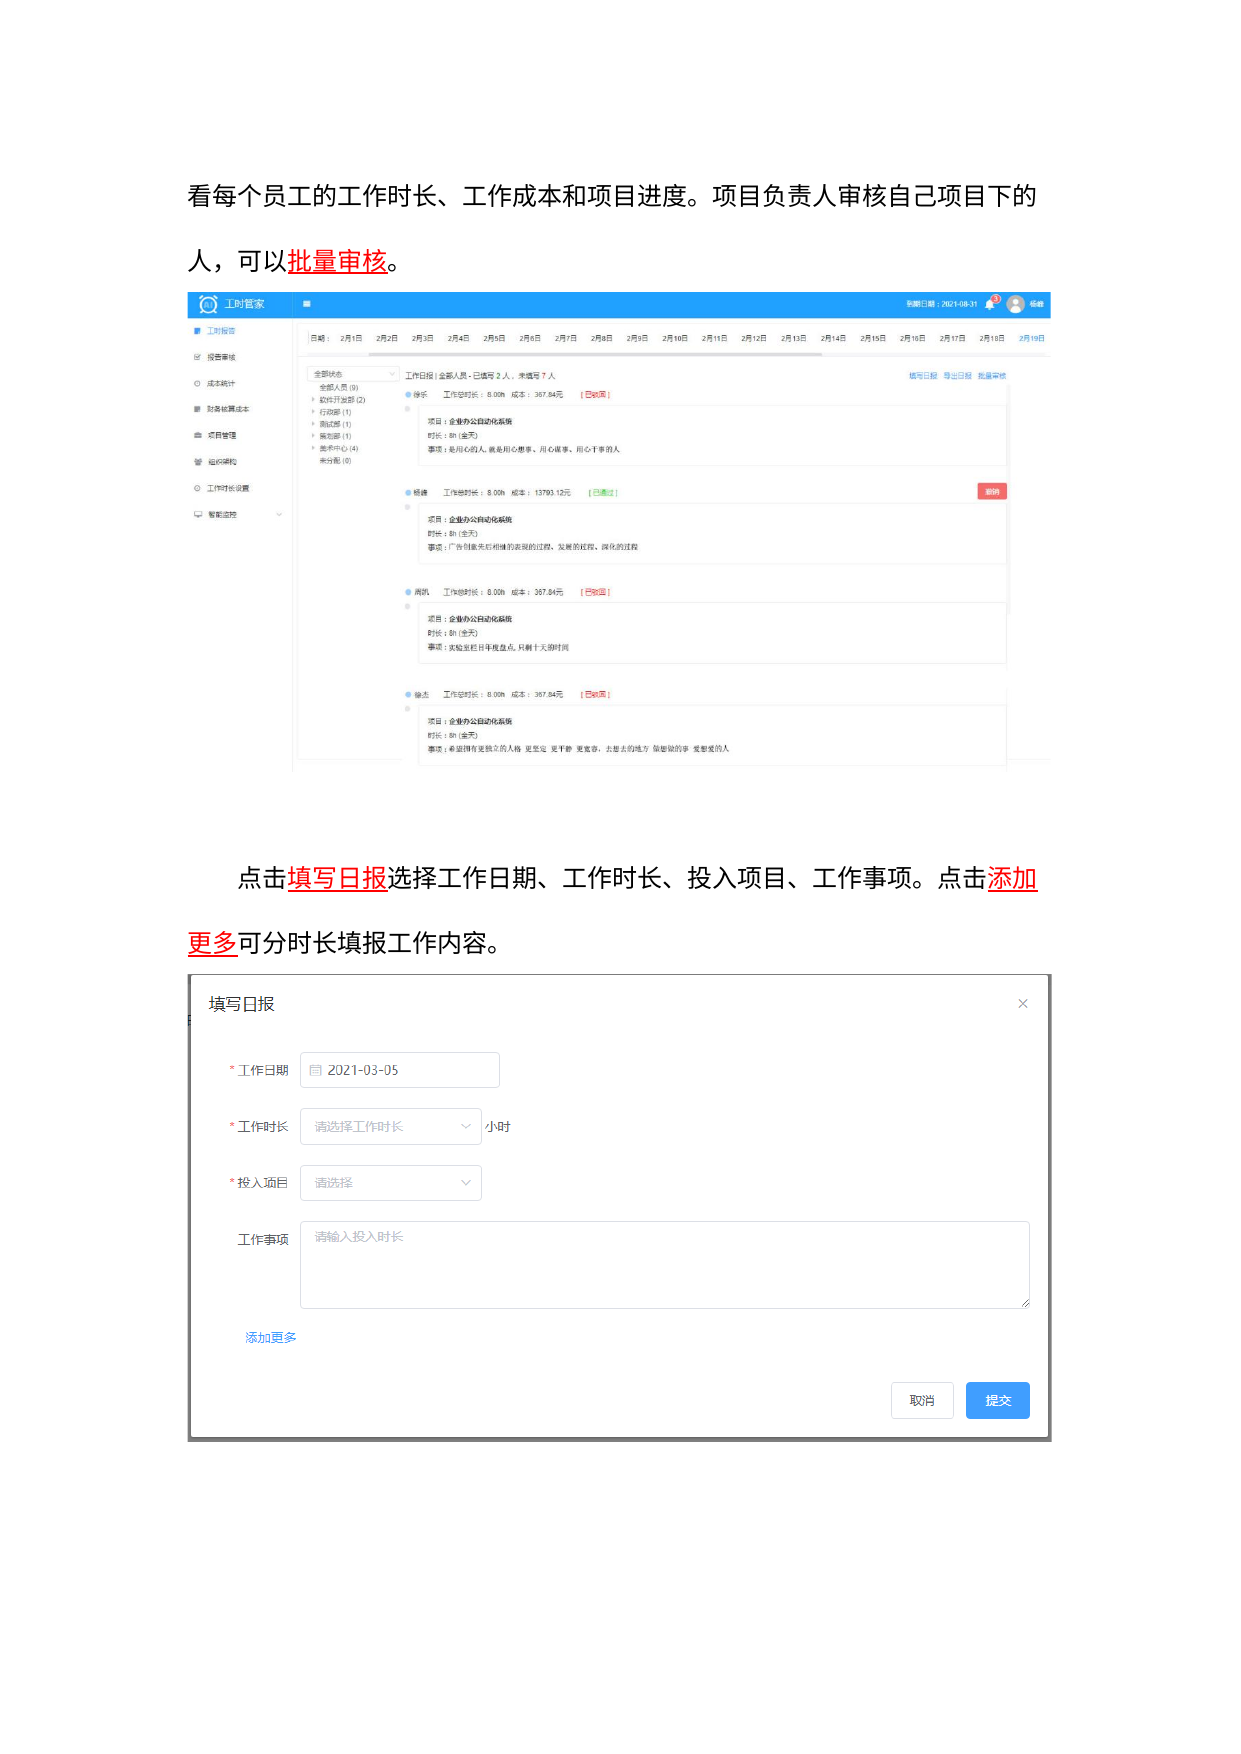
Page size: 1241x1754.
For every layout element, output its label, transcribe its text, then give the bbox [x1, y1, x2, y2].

list 点击填写日报选择工作日期、工作时长、投入项目、工作事项。点击添加更多可分时长填报工作内容。 [187, 844, 1053, 974]
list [187, 162, 1053, 292]
picture [187, 974, 1052, 1442]
picture [187, 292, 1051, 772]
